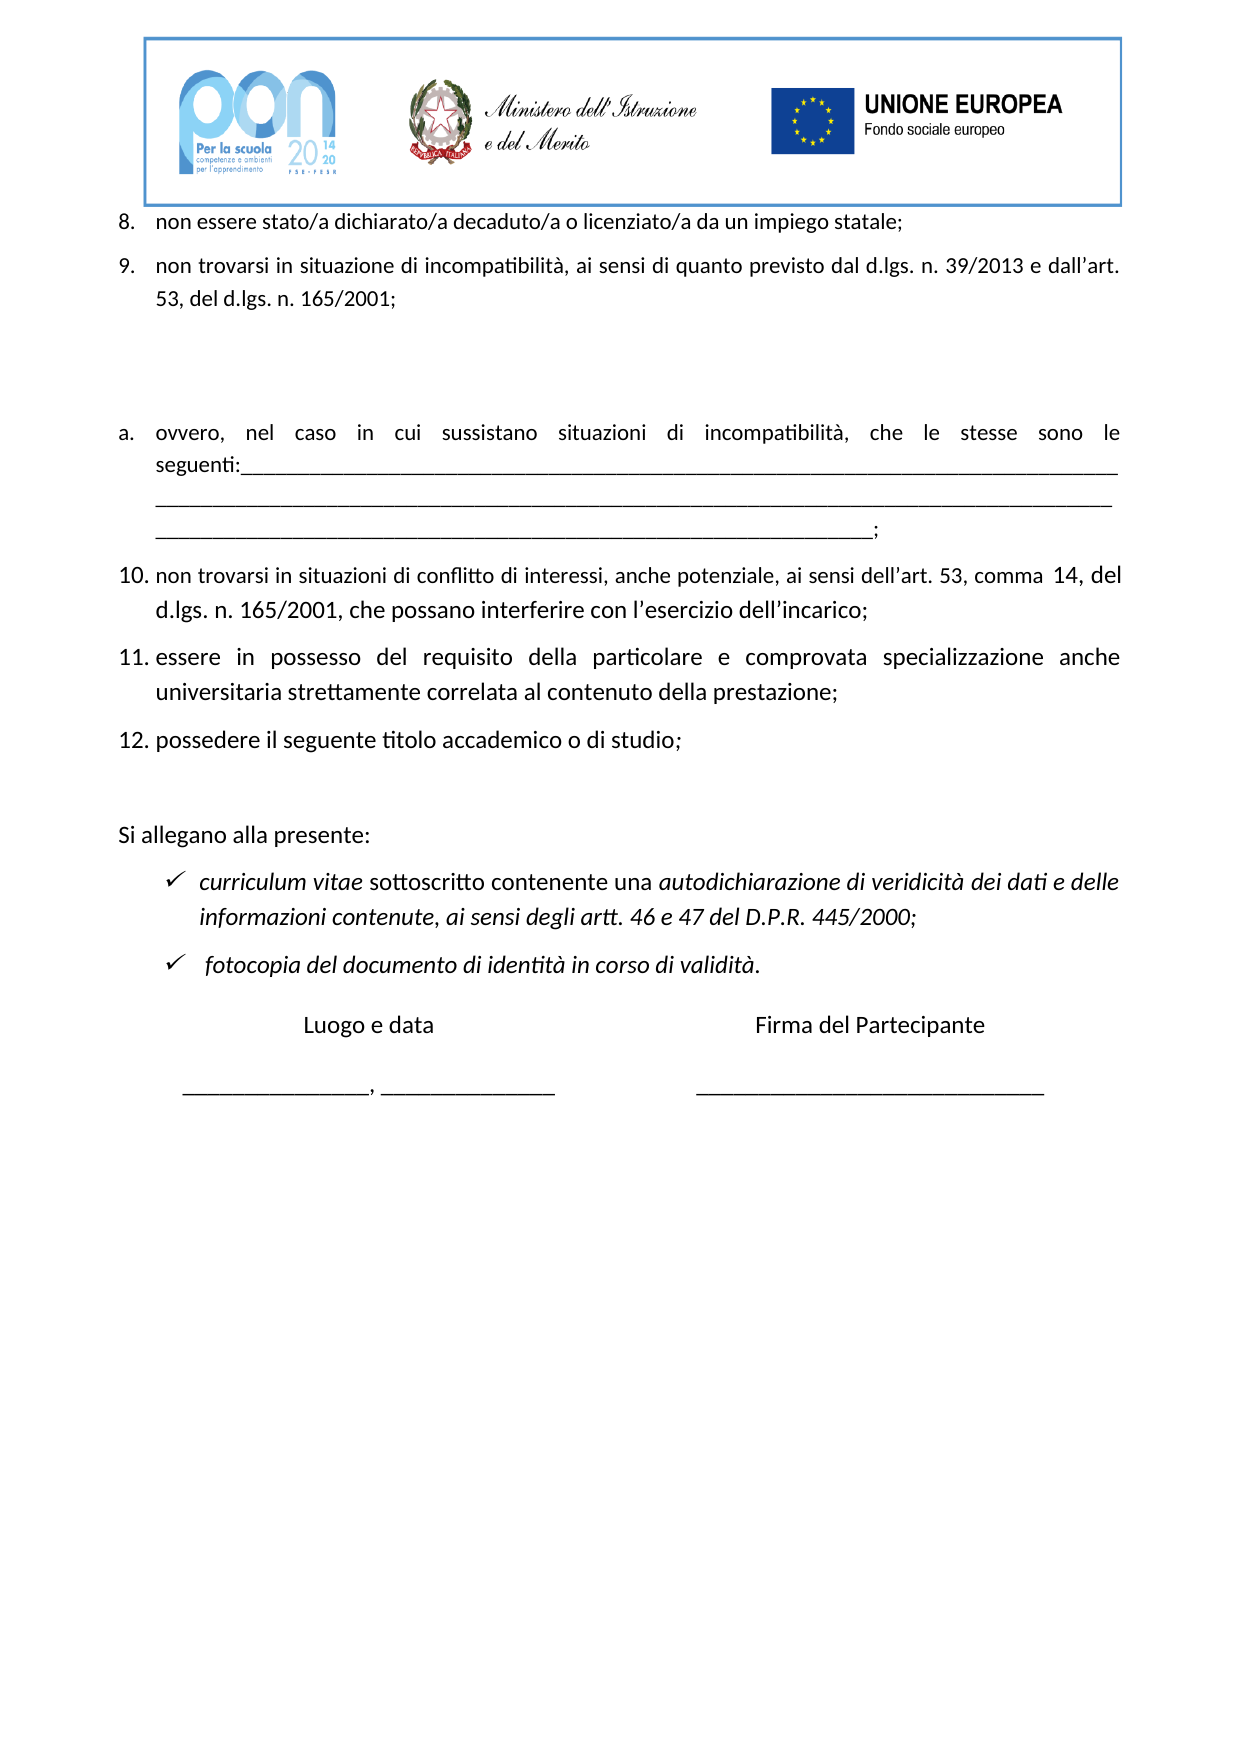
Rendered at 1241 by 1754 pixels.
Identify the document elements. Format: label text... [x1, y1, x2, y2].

list possedere il seguente titolo accademico o di studio; [118, 724, 1122, 754]
list essere in possesso del requisito della particolare e comprovata specializzazione anche universitaria strettamente correlata al contenuto della prestazione; [118, 641, 1122, 707]
text Si allegano alla presente: [118, 819, 1122, 849]
list non trovarsi in situazione di incompatibilità, ai sensi di quanto previsto dal d.lgs. n. 39/2013 e dall’art. 53, del d.lgs. n. 165/2001; [118, 251, 1122, 312]
table_header Luogo e data [118, 996, 619, 1056]
list curriculum vitae sottoscritto contenente una autodichiarazione di veridicità dei dati e delle informazioni contenute, ai sensi degli artt. 46 e 47 del D.P.R. 445/2000; [162, 866, 1122, 932]
list non essere stato/a dichiarato/a decaduto/a o licenziato/a da un impiego statale; [118, 207, 1122, 235]
table_cell _______________, ______________ [118, 1056, 619, 1115]
table_cell ____________________________ [620, 1056, 1121, 1115]
list ovvero, nel caso in cui sussistano situazioni di incompatibilità, che le stesse sono le seguenti:________________________________________________________________________________________________________________________________________________________________________________________________________________________________; [118, 418, 1122, 542]
list non trovarsi in situazioni di conflitto di interessi, anche potenziale, ai sensi dell’art. 53, comma 14, del d.lgs. n. 165/2001, che possano interferire con l’esercizio dell’incarico; [118, 559, 1122, 624]
picture [143, 36, 1123, 207]
table_header Firma del Partecipante [620, 996, 1121, 1056]
list fotocopia del documento di identità in corso di validità. [162, 949, 1122, 979]
